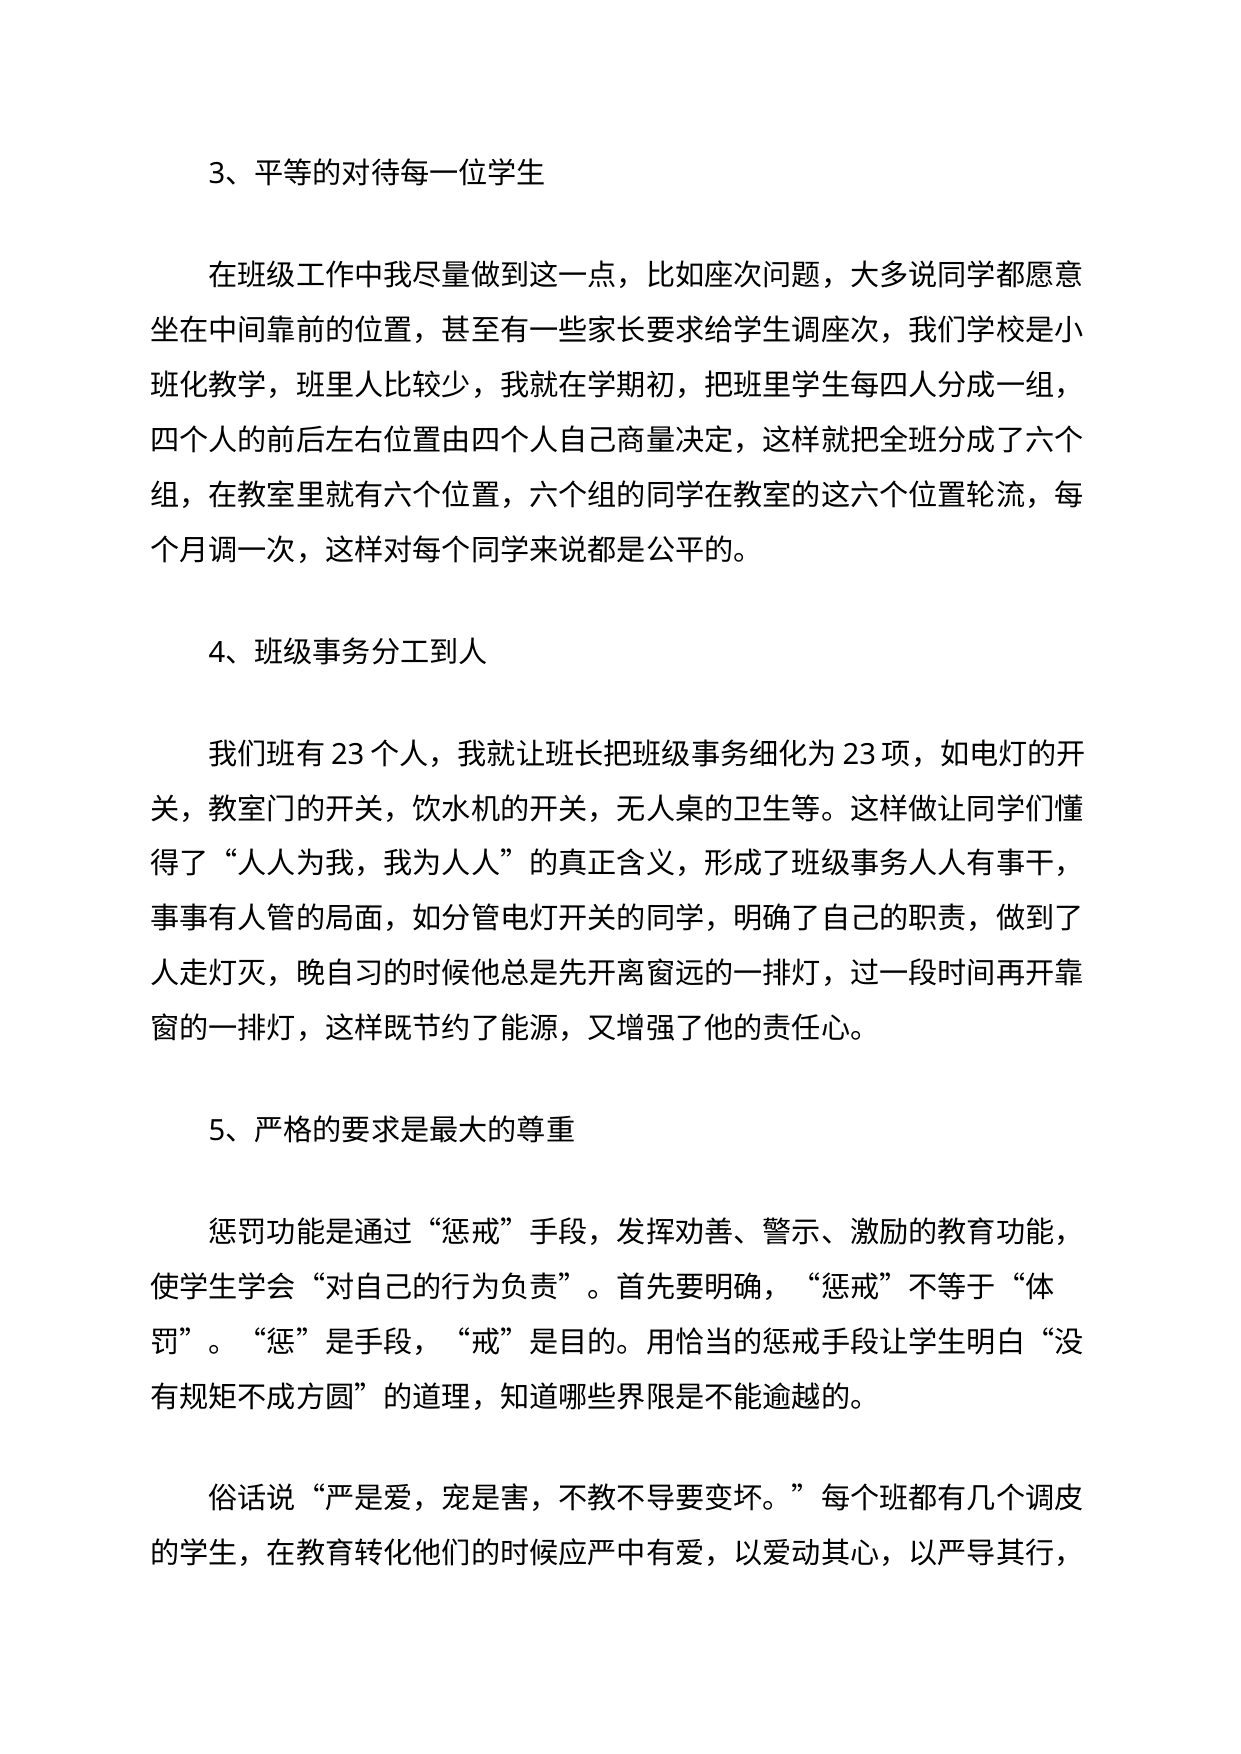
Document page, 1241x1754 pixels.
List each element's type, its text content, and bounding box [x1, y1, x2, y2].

text 4、班级事务分工到人 [150, 628, 1090, 671]
text 惩罚功能是通过“惩戒”手段，发挥劝善、警示、激励的教育功能，使学生学会“对自己的行为负责”。首先要明确，“惩戒”不等于“体罚”。“惩”是手段，“戒”是目的。用恰当的惩戒手段让学生明白“没有规矩不成方圆”的道理，知道哪些界限是不能逾越的。 [150, 1208, 1090, 1416]
text 3、平等的对待每一位学生 [150, 150, 1090, 192]
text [150, 1475, 1090, 1572]
text 我们班有23个人，我就让班长把班级事务细化为23项，如电灯的开关，教室门的开关，饮水机的开关，无人桌的卫生等。这样做让同学们懂得了“人人为我，我为人人”的真正含义，形成了班级事务人人有事干，事事有人管的局面，如分管电灯开关的同学，明确了自己的职责，做到了人走灯灭，晚自习的时候他总是先开离窗远的一排灯，过一段时间再开靠窗的一排灯，这样既节约了能源，又增强了他的责任心。 [150, 730, 1090, 1047]
text 在班级工作中我尽量做到这一点，比如座次问题，大多说同学都愿意坐在中间靠前的位置，甚至有一些家长要求给学生调座次，我们学校是小班化教学，班里人比较少，我就在学期初，把班里学生每四人分成一组，四个人的前后左右位置由四个人自己商量决定，这样就把全班分成了六个组，在教室里就有六个位置，六个组的同学在教室的这六个位置轮流，每个月调一次，这样对每个同学来说都是公平的。 [150, 252, 1090, 569]
text 5、严格的要求是最大的尊重 [150, 1107, 1090, 1149]
